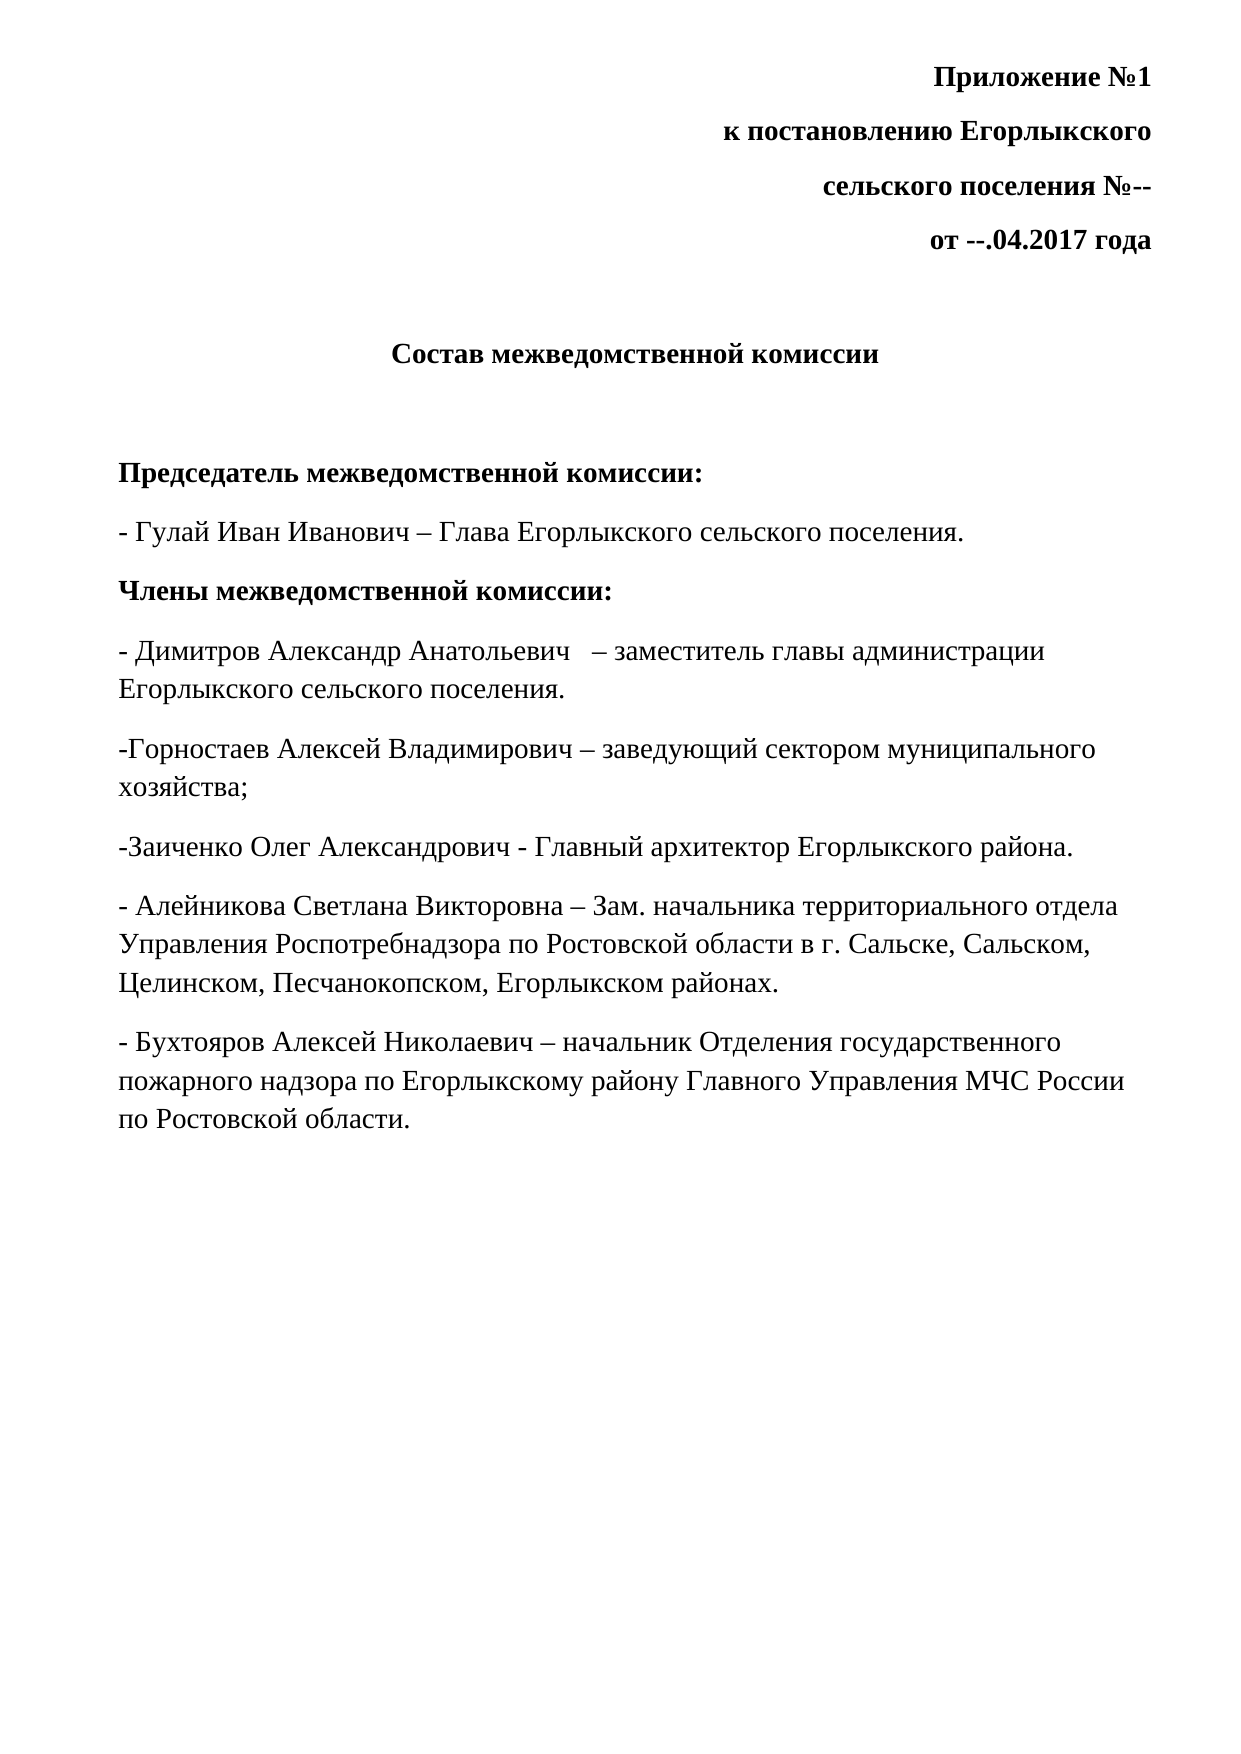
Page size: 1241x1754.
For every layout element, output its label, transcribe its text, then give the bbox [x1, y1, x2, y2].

text сельского поселения №-- [118, 168, 1152, 201]
text - Гулай Иван Иванович – Глава Егорлыкского сельского поселения. [118, 514, 1152, 548]
text к постановлению Егорлыкского [118, 113, 1152, 147]
text -Горностаев Алексей Владимирович – заведующий сектором муниципального хозяйства; [118, 731, 1152, 803]
text Члены межведомственной комиссии: [118, 573, 1152, 607]
text - Алейникова Светлана Викторовна – Зам. начальника территориального отдела Управления Роспотребнадзора по Ростовской области в г. Сальске, Сальском, Целинском, Песчанокопском, Егорлыкском районах. [118, 888, 1152, 999]
text от --.04.2017 года [118, 222, 1152, 256]
text - Димитров Александр Анатольевич – заместитель главы администрации Егорлыкского сельского поселения. [118, 633, 1152, 705]
text -Заиченко Олег Александрович - Главный архитектор Егорлыкского района. [118, 829, 1152, 862]
text - Бухтояров Алексей Николаевич – начальник Отделения государственного пожарного надзора по Егорлыкскому району Главного Управления МЧС России по Ростовской области. [118, 1024, 1152, 1135]
text Состав межведомственной комиссии [118, 336, 1152, 369]
text Приложение №1 [118, 59, 1152, 93]
text Председатель межведомственной комиссии: [118, 455, 1152, 488]
